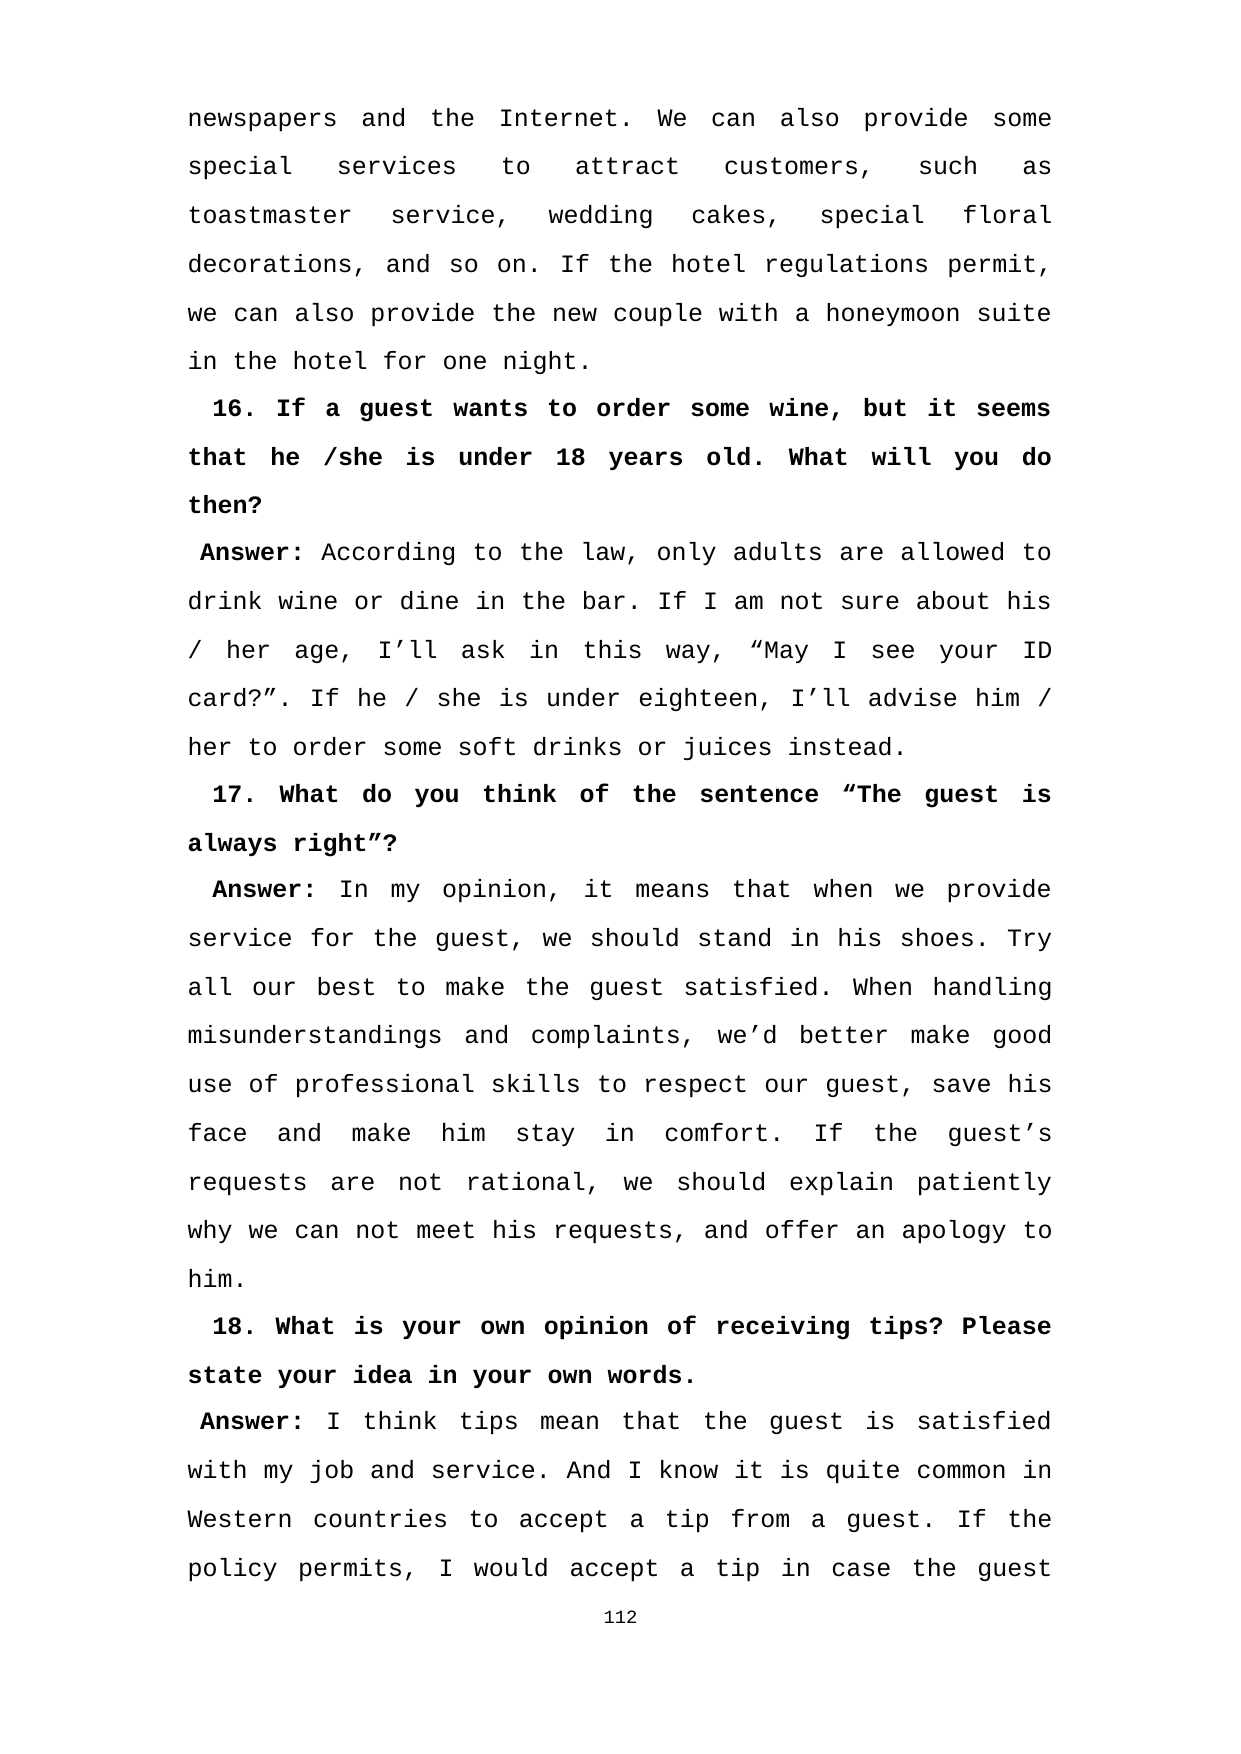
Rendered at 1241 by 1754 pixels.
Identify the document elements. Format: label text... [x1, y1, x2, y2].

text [187, 1407, 1053, 1586]
text 18. What is your own opinion of receiving tips? Please state your idea in your own words. [187, 1311, 1053, 1393]
text Answer: In my opinion, it means that when we provide service for the guest, we should stand in his shoes. Try all our best to make the guest satisfied. When handling misunderstandings and complaints, we’d better make good use of professional skills to respect our guest, save his face and make him stay in comfort. If the guest’s requests are not rational, we should explain patiently why we can not meet his requests, and offer an apology to him. [187, 875, 1053, 1297]
text 16. If a guest wants to order some wine, but it seems that he /she is under 18 years old. What will you do then? [187, 393, 1053, 523]
text 17. What do you think of the sentence “The guest is always right”? [187, 779, 1053, 861]
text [187, 103, 1053, 379]
text Answer: According to the law, only adults are allowed to drink wine or dine in the bar. If I am not sure about his / her age, I’ll ask in this way, “May I see your ID card?”. If he / she is under eighteen, I’ll advise him / her to order some soft drinks or juices instead. [187, 538, 1053, 765]
